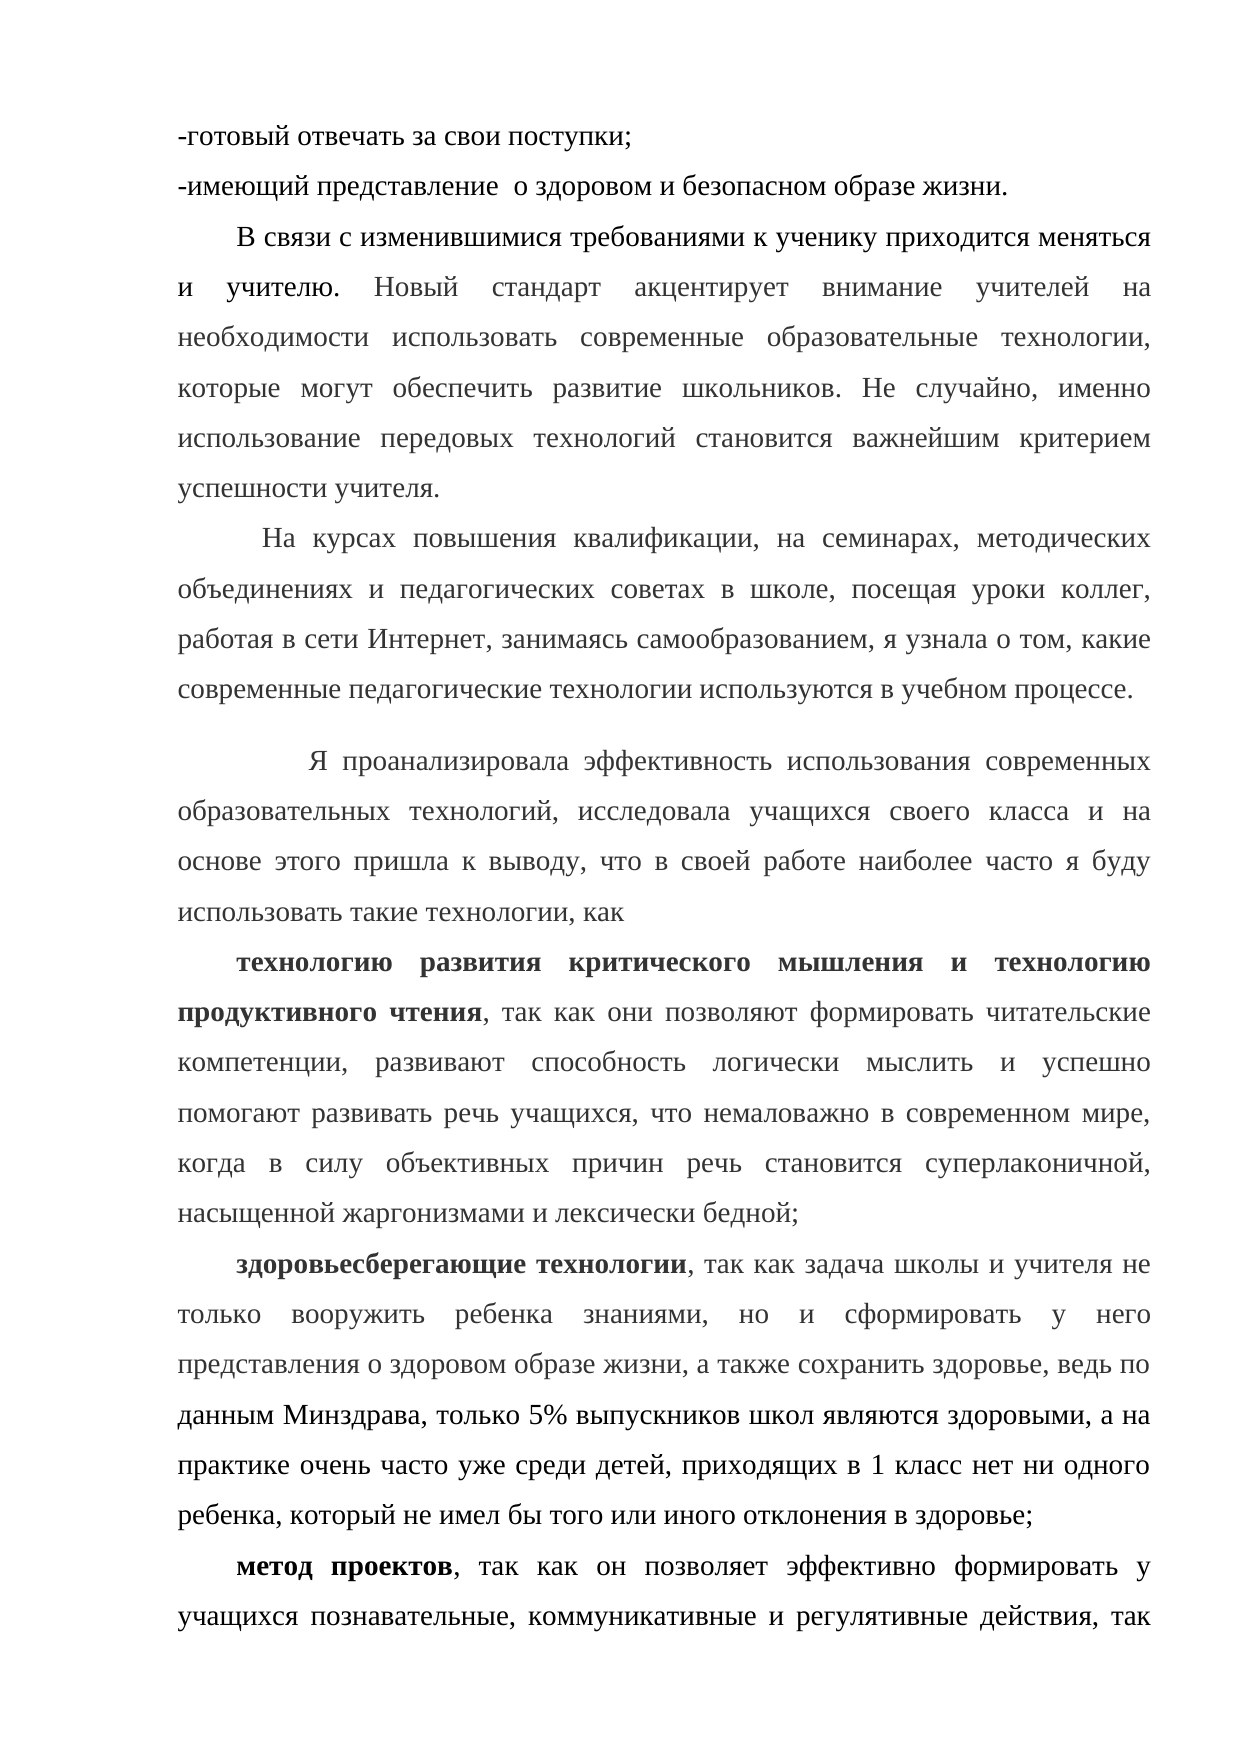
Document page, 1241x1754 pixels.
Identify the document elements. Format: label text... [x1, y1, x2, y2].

text В связи с изменившимися требованиями к ученику приходится меняться и учителю. Новый стандарт акцентирует внимание учителей на необходимости использовать современные образовательные технологии, которые могут обеспечить развитие школьников. Не случайно, именно использование передовых технологий становится важнейшим критерием успешности учителя. [177, 219, 1152, 504]
text технологию развития критического мышления и технологию продуктивного чтения, так как они позволяют формировать читательские компетенции, развивают способность логически мыслить и успешно помогают развивать речь учащихся, что немаловажно в современном мире, когда в силу объективных причин речь становится суперлаконичной, насыщенной жаргонизмами и лексически бедной; [177, 944, 1152, 1229]
text Я проанализировала эффективность использования современных образовательных технологий, исследовала учащихся своего класса и на основе этого пришла к выводу, что в своей работе наиболее часто я буду использовать такие технологии, как [177, 743, 1152, 927]
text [177, 1548, 1152, 1632]
text -имеющий представление о здоровом и безопасном образе жизни. [177, 168, 1152, 202]
text -готовый отвечать за свои поступки; [177, 118, 1152, 152]
text На курсах повышения квалификации, на семинарах, методических объединениях и педагогических советах в школе, посещая уроки коллег, работая в сети Интернет, занимаясь самообразованием, я узнала о том, какие современные педагогические технологии используются в учебном процессе. [177, 521, 1152, 705]
text здоровьесберегающие технологии, так как задача школы и учителя не только вооружить ребенка знаниями, но и сформировать у него представления о здоровом образе жизни, а также сохранить здоровье, ведь по данным Минздрава, только 5% выпускников школ являются здоровыми, а на практике очень часто уже среди детей, приходящих в 1 класс нет ни одного ребенка, который не имел бы того или иного отклонения в здоровье; [177, 1246, 1152, 1531]
